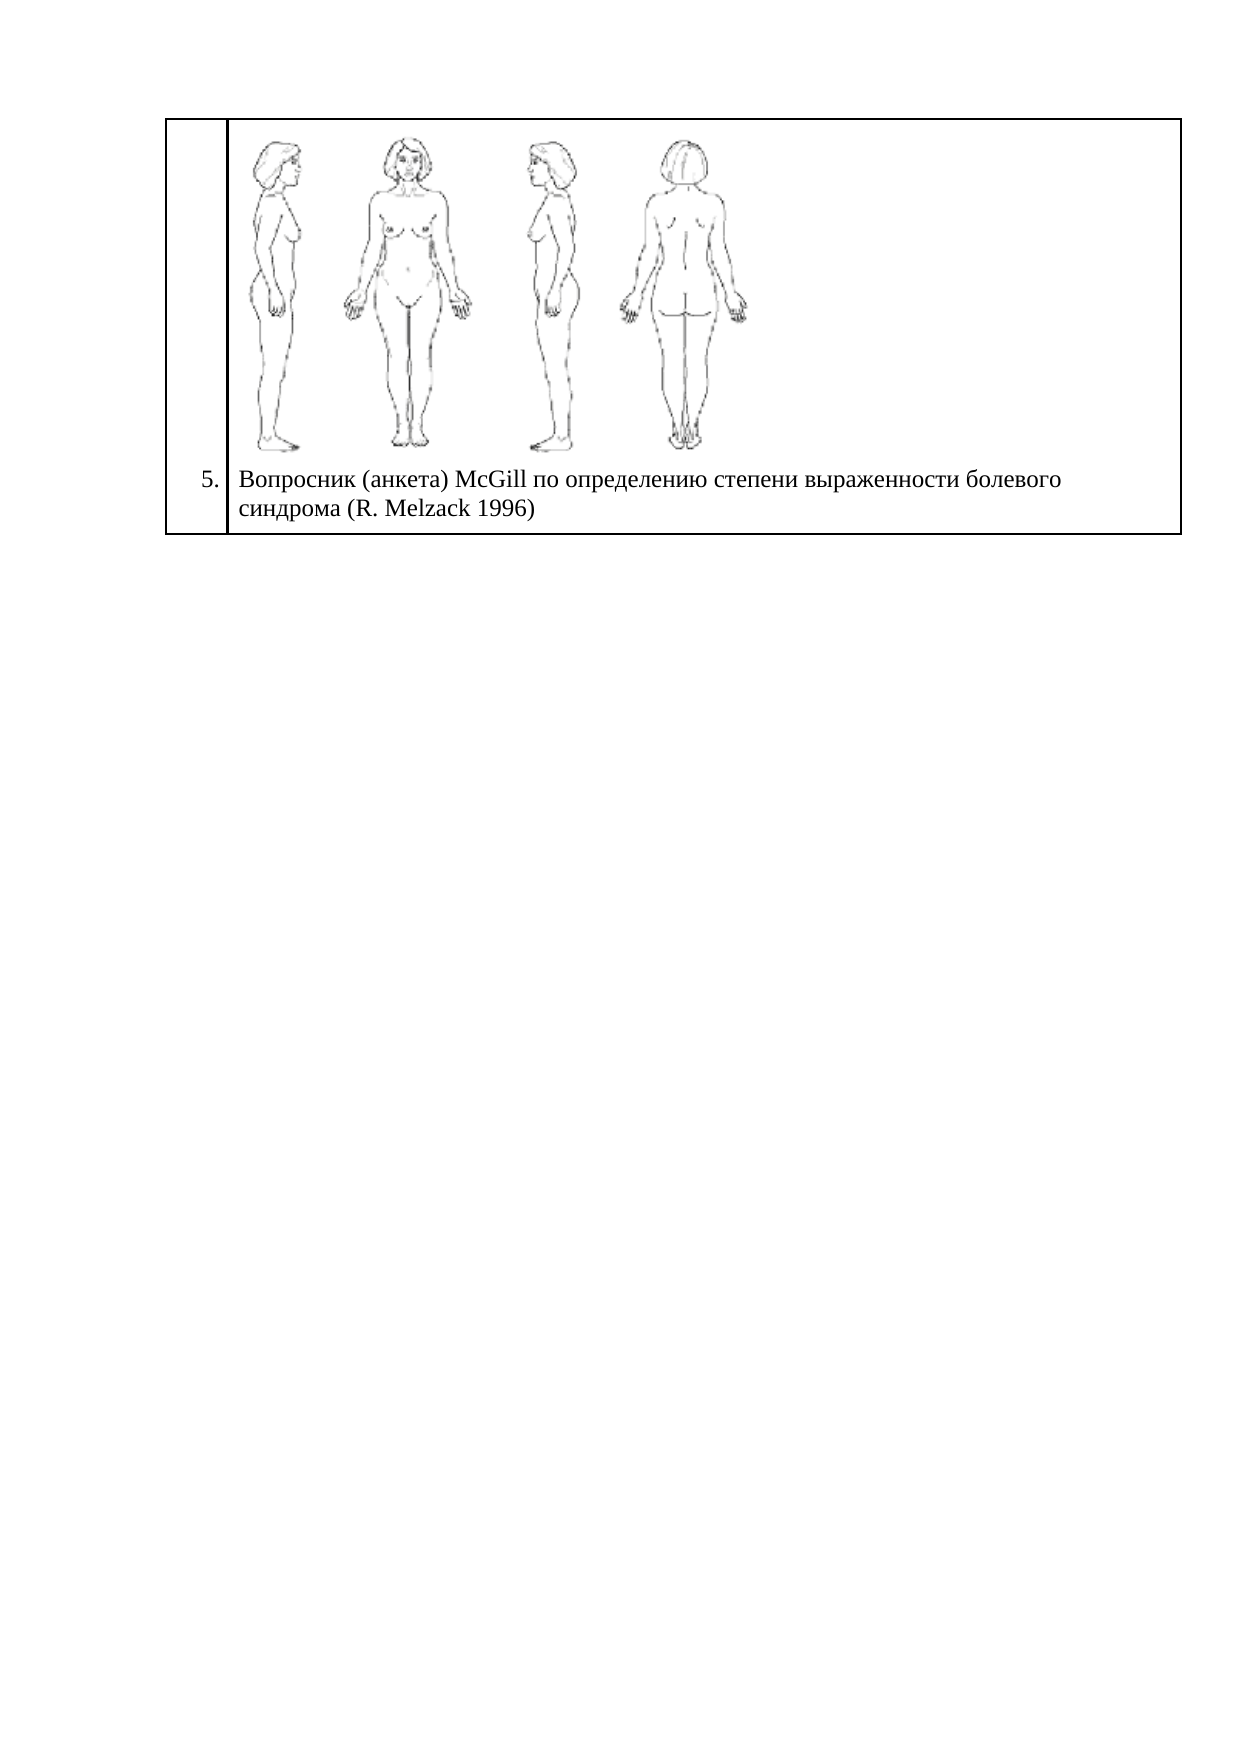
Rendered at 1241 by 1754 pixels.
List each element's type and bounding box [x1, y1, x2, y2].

table_cell [167, 120, 226, 533]
table_cell [229, 120, 1180, 533]
picture [238, 131, 762, 465]
